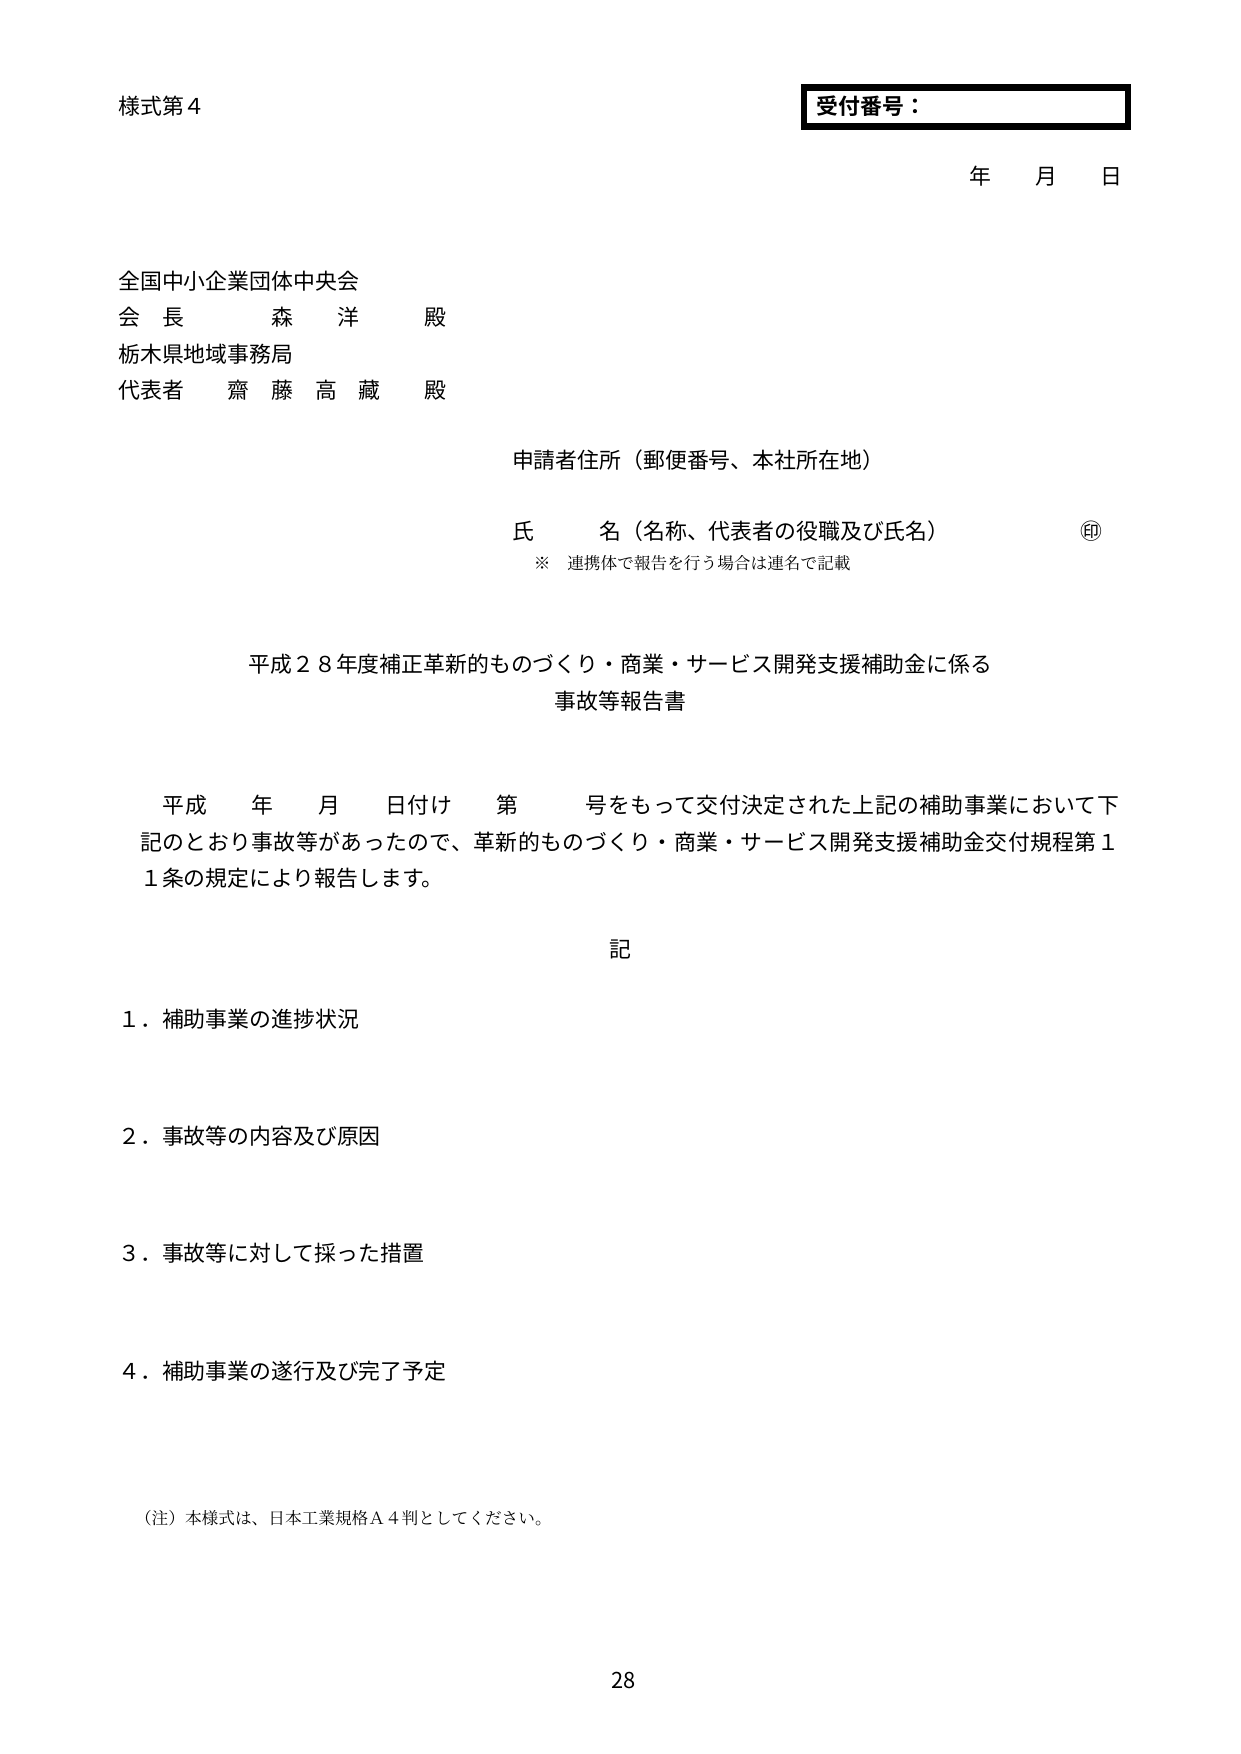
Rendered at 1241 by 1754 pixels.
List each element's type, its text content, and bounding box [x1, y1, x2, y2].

text 氏 名（名称、代表者の役職及び氏名） ㊞ [118, 514, 1122, 546]
text ２．事故等の内容及び原因 [118, 1119, 1122, 1151]
text 代表者 齋 藤 高 藏 殿 [118, 373, 1122, 404]
text １．補助事業の進捗状況 [118, 1002, 1122, 1034]
text 様式第４ [118, 89, 801, 120]
text ３．事故等に対して採った措置 [118, 1236, 1122, 1268]
text 全国中小企業団体中央会 [118, 264, 1122, 296]
text （注）本様式は、日本工業規格Ａ４判としてください。 [118, 1505, 1122, 1529]
text 栃木県地域事務局 [118, 337, 1122, 368]
text 記 [118, 932, 1122, 963]
text 平成２８年度補正革新的ものづくり・商業・サービス開発支援補助金に係る [118, 647, 1122, 679]
text 平成 年 月 日付け 第 号をもって交付決定された上記の補助事業において下記のとおり事故等があったので、革新的ものづくり・商業・サービス開発支援補助金交付規程第１１条の規定により報告します。 [118, 788, 1122, 893]
text ※ 連携体で報告を行う場合は連名で記載 [140, 550, 1122, 574]
text 年 月 日 [118, 159, 1122, 191]
text 事故等報告書 [118, 684, 1122, 715]
text 申請者住所（郵便番号、本社所在地） [118, 443, 1122, 475]
text ４．補助事業の遂行及び完了予定 [118, 1354, 1122, 1385]
text 会 長 森 洋 殿 [118, 300, 1122, 332]
